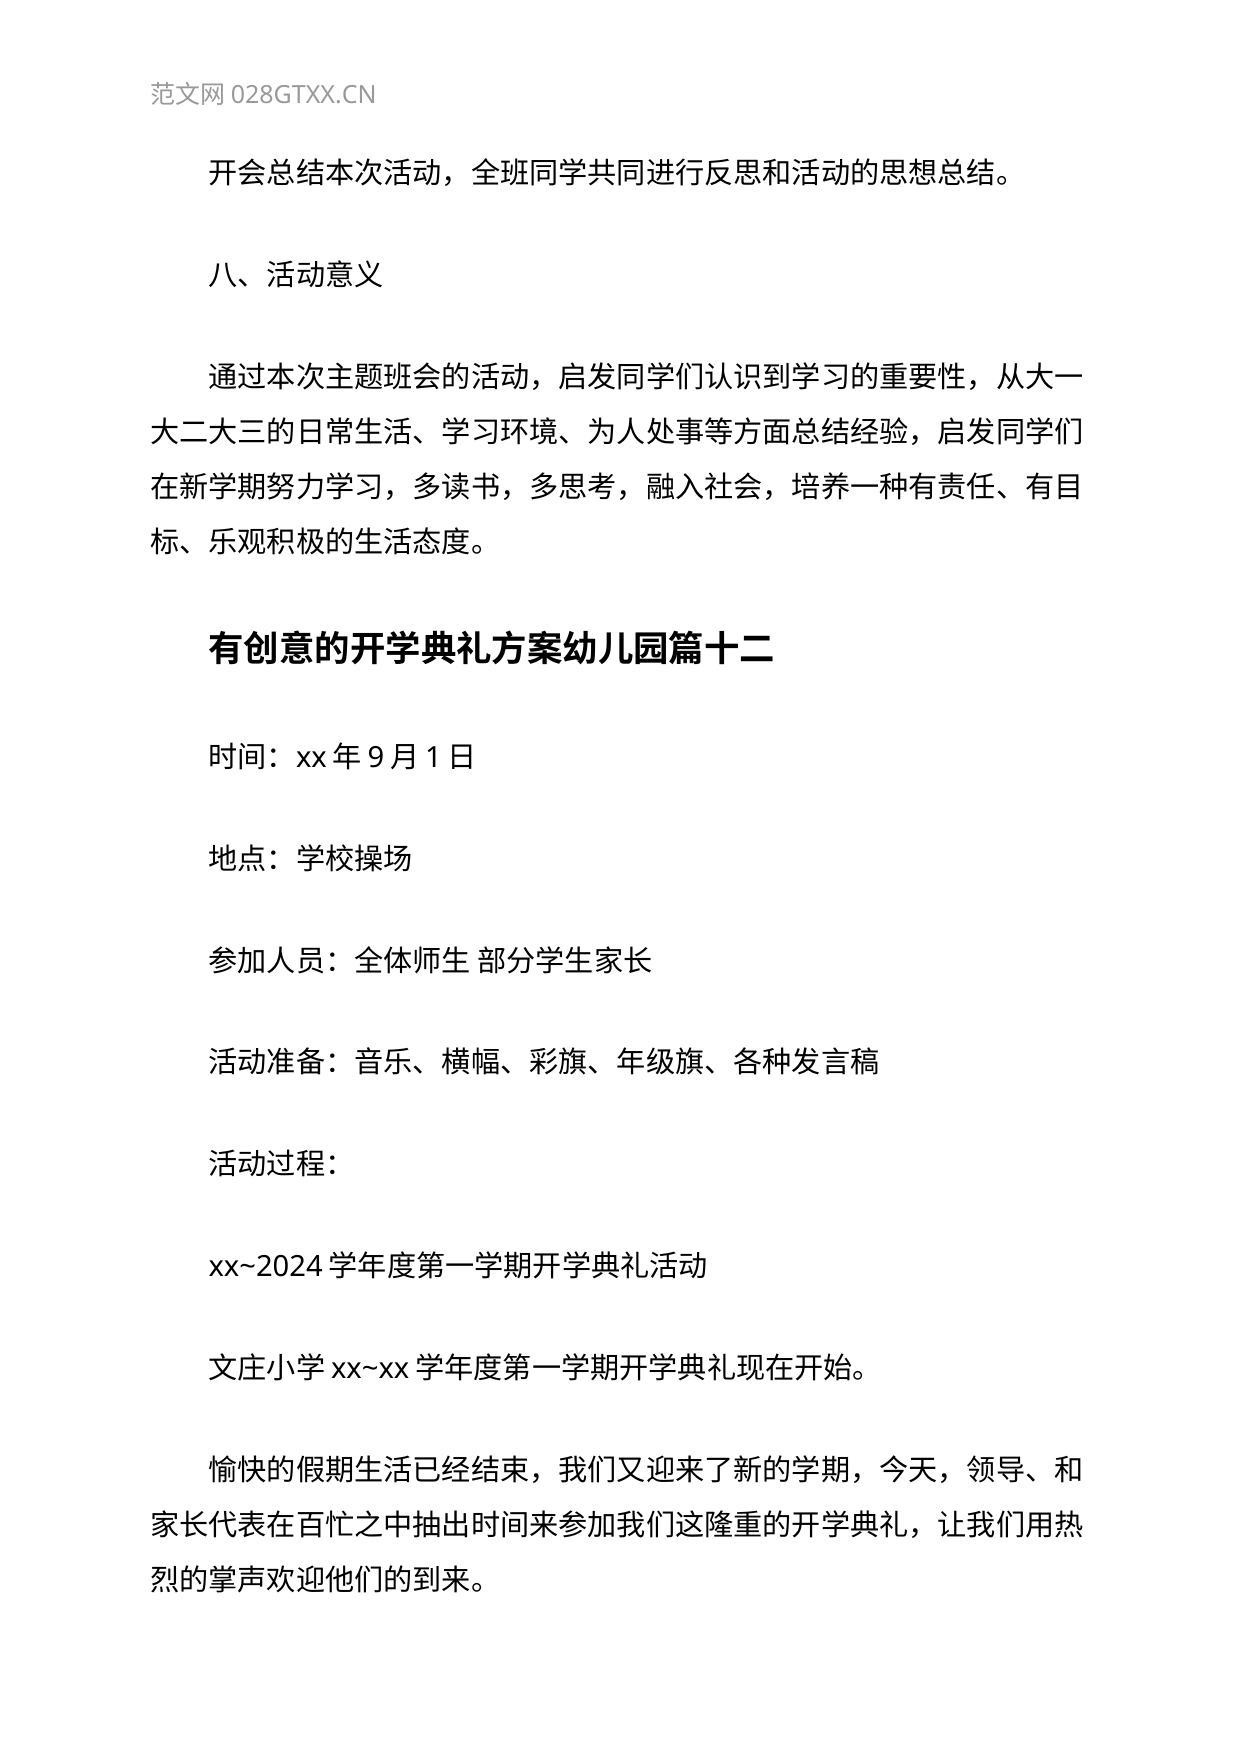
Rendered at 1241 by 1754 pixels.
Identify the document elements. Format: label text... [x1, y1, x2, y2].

text 活动准备：音乐、横幅、彩旗、年级旗、各种发言稿 [150, 1039, 1090, 1081]
text 时间：xx年9月1日 [150, 733, 1090, 776]
text 参加人员：全体师生 部分学生家长 [150, 937, 1090, 979]
text 愉快的假期生活已经结束，我们又迎来了新的学期，今天，领导、和家长代表在百忙之中抽出时间来参加我们这隆重的开学典礼，让我们用热烈的掌声欢迎他们的到来。 [150, 1446, 1090, 1598]
text 活动过程： [150, 1141, 1090, 1183]
text 地点：学校操场 [150, 835, 1090, 878]
text 文庄小学xx~xx学年度第一学期开学典礼现在开始。 [150, 1344, 1090, 1387]
text 开会总结本次活动，全班同学共同进行反思和活动的思想总结。 [150, 150, 1090, 192]
text 通过本次主题班会的活动，启发同学们认识到学习的重要性，从大一大二大三的日常生活、学习环境、为人处事等方面总结经验，启发同学们在新学期努力学习，多读书，多思考，融入社会，培养一种有责任、有目标、乐观积极的生活态度。 [150, 353, 1090, 561]
text 有创意的开学典礼方案幼儿园篇十二 [150, 620, 1090, 671]
text xx~2024学年度第一学期开学典礼活动 [150, 1242, 1090, 1285]
text 八、活动意义 [150, 252, 1090, 294]
